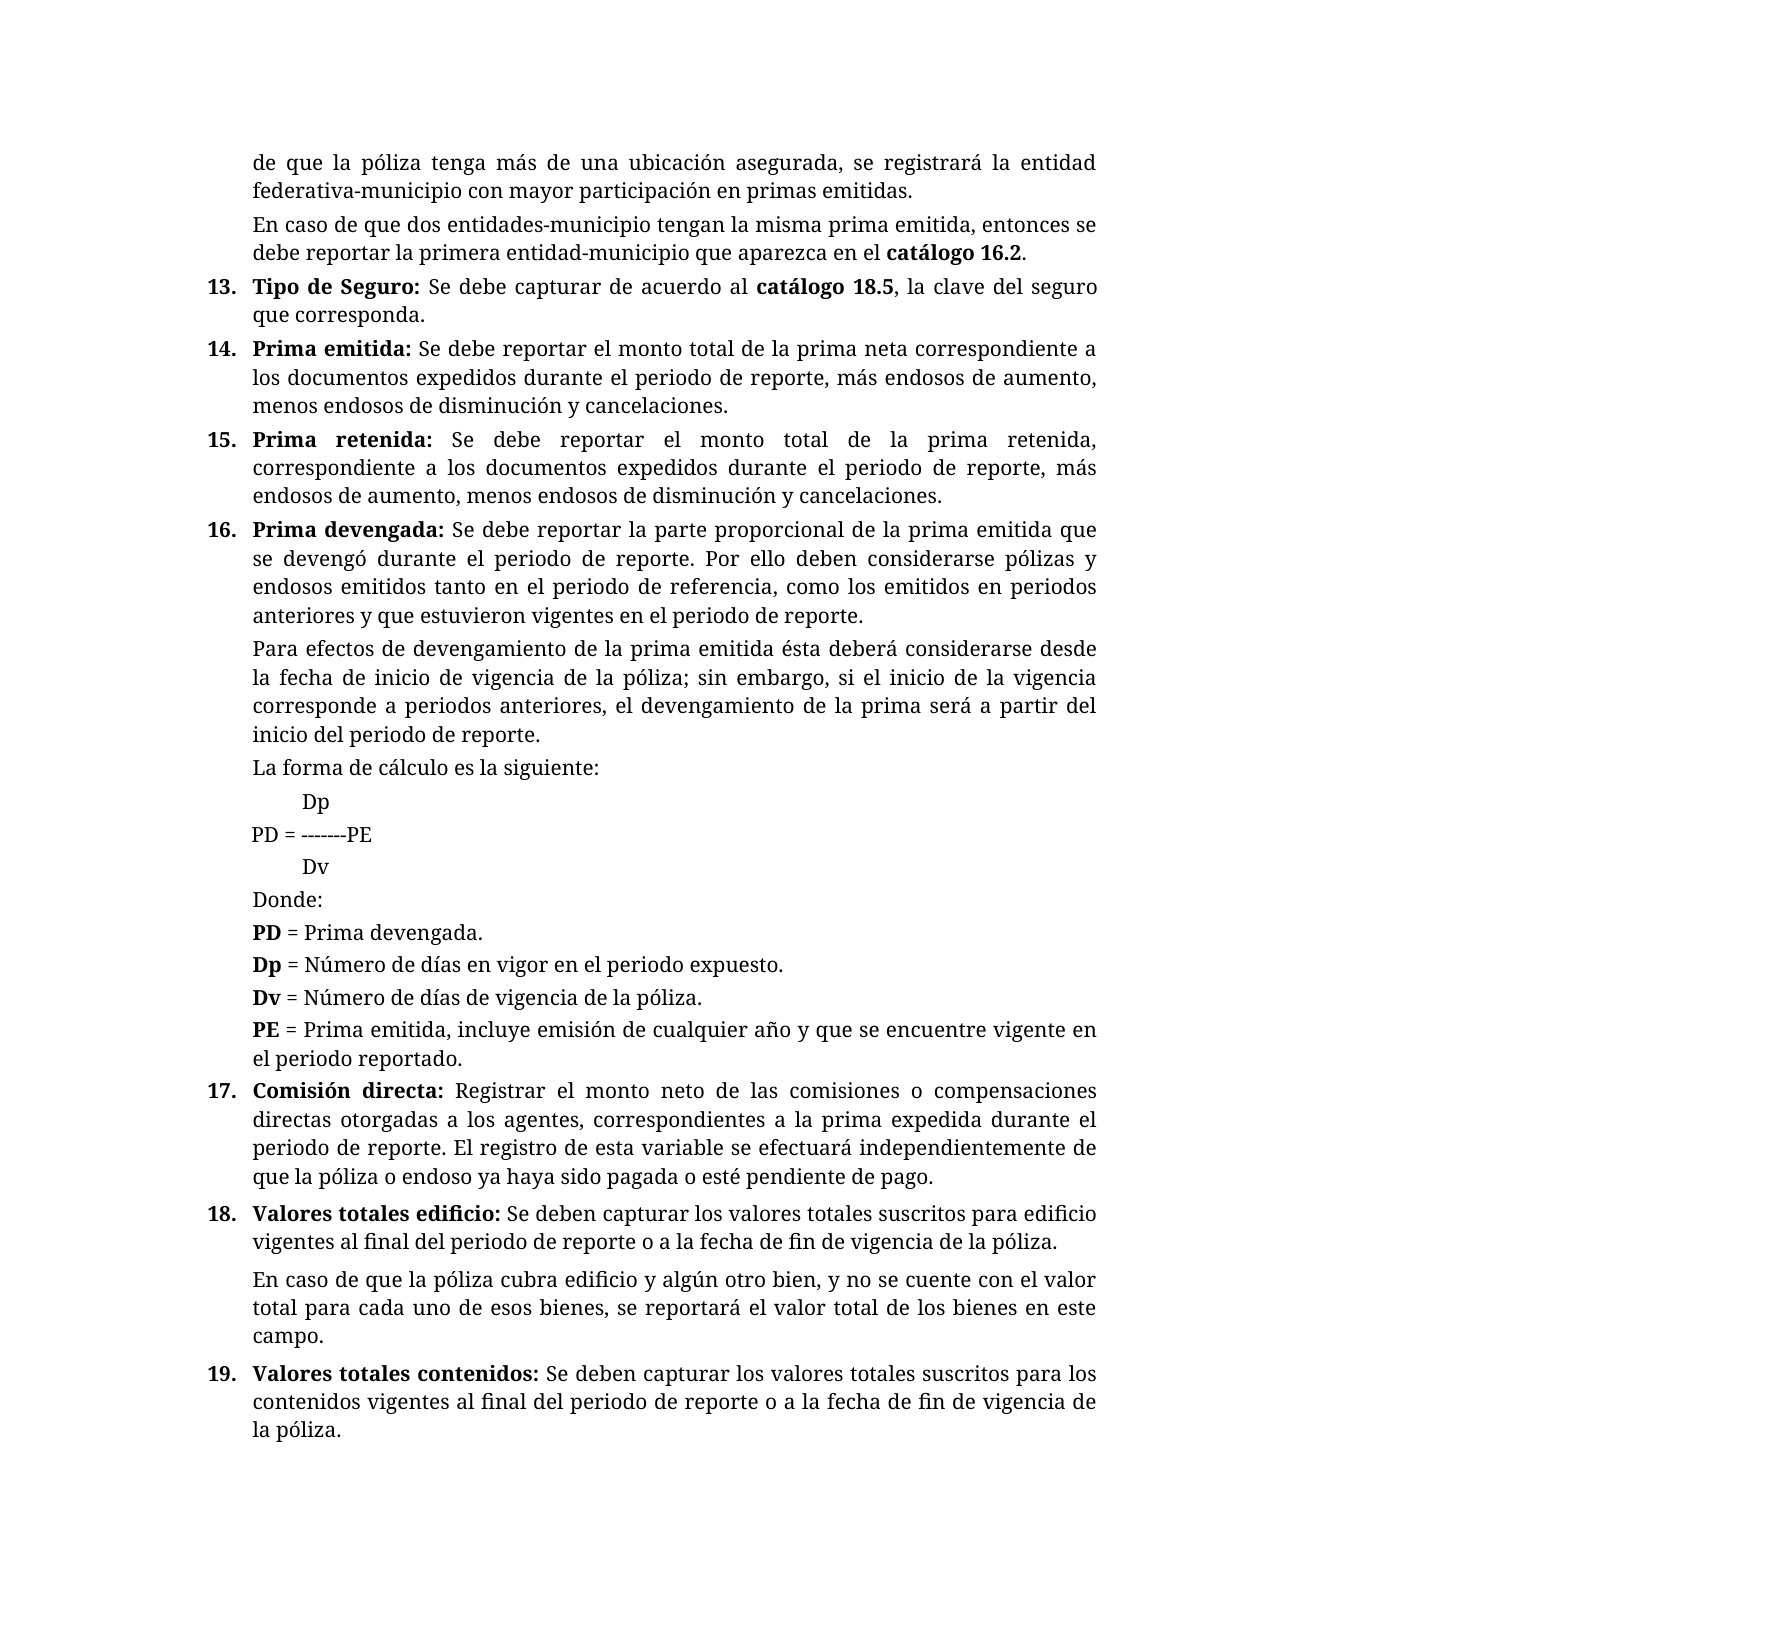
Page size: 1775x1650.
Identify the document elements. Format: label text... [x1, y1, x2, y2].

text 14. Prima emitida: Se debe reportar el monto total de la prima neta correspondiente a los documentos expedidos durante el periodo de reporte, más endosos de aumento, menos endosos de disminución y cancelaciones. [207, 334, 1098, 419]
text La forma de cálculo es la siguiente: [252, 753, 1098, 782]
text 15. Prima retenida: Se debe reportar el monto total de la prima retenida, correspondiente a los documentos expedidos durante el periodo de reporte, más endosos de aumento, menos endosos de disminución y cancelaciones. [207, 425, 1098, 510]
text 16. Prima devengada: Se debe reportar la parte proporcional de la prima emitida que se devengó durante el periodo de reporte. Por ello deben considerarse pólizas y endosos emitidos tanto en el periodo de referencia, como los emitidos en periodos anteriores y que estuvieron vigentes en el periodo de reporte. [207, 515, 1098, 629]
text 18. Valores totales edificio: Se deben capturar los valores totales suscritos para edificio vigentes al final del periodo de reporte o a la fecha de fin de vigencia de la póliza. [207, 1199, 1098, 1256]
text 17. Comisión directa: Registrar el monto neto de las comisiones o compensaciones directas otorgadas a los agentes, correspondientes a la prima expedida durante el periodo de reporte. El registro de esta variable se efectuará independientemente de que la póliza o endoso ya haya sido pagada o esté pendiente de pago. [207, 1077, 1098, 1190]
text En caso de que la póliza cubra edificio y algún otro bien, y no se cuente con el valor total para cada uno de esos bienes, se reportará el valor total de los bienes en este campo. [252, 1265, 1098, 1350]
text Donde: [252, 885, 1098, 913]
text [207, 148, 1098, 204]
text Dp [177, 787, 1098, 816]
text Dp = Número de días en vigor en el periodo expuesto. [252, 950, 1098, 979]
text Dv [177, 852, 1098, 881]
text Dv = Número de días de vigencia de la póliza. [252, 983, 1098, 1011]
text PD = Prima devengada. [252, 918, 1098, 946]
text 13. Tipo de Seguro: Se debe capturar de acuerdo al catálogo 18.5, la clave del seguro que corresponda. [207, 272, 1098, 329]
text PD = -------PE [177, 820, 1098, 848]
text PE = Prima emitida, incluye emisión de cualquier año y que se encuentre vigente en el periodo reportado. [252, 1016, 1098, 1072]
text En caso de que dos entidades-municipio tengan la misma prima emitida, entonces se debe reportar la primera entidad-municipio que aparezca en el catálogo 16.2. [252, 210, 1098, 267]
text Para efectos de devengamiento de la prima emitida ésta deberá considerarse desde la fecha de inicio de vigencia de la póliza; sin embargo, si el inicio de la vigencia corresponde a periodos anteriores, el devengamiento de la prima será a partir del inicio del periodo de reporte. [252, 634, 1098, 748]
text 19. Valores totales contenidos: Se deben capturar los valores totales suscritos para los contenidos vigentes al final del periodo de reporte o a la fecha de fin de vigencia de la póliza. [207, 1359, 1098, 1444]
